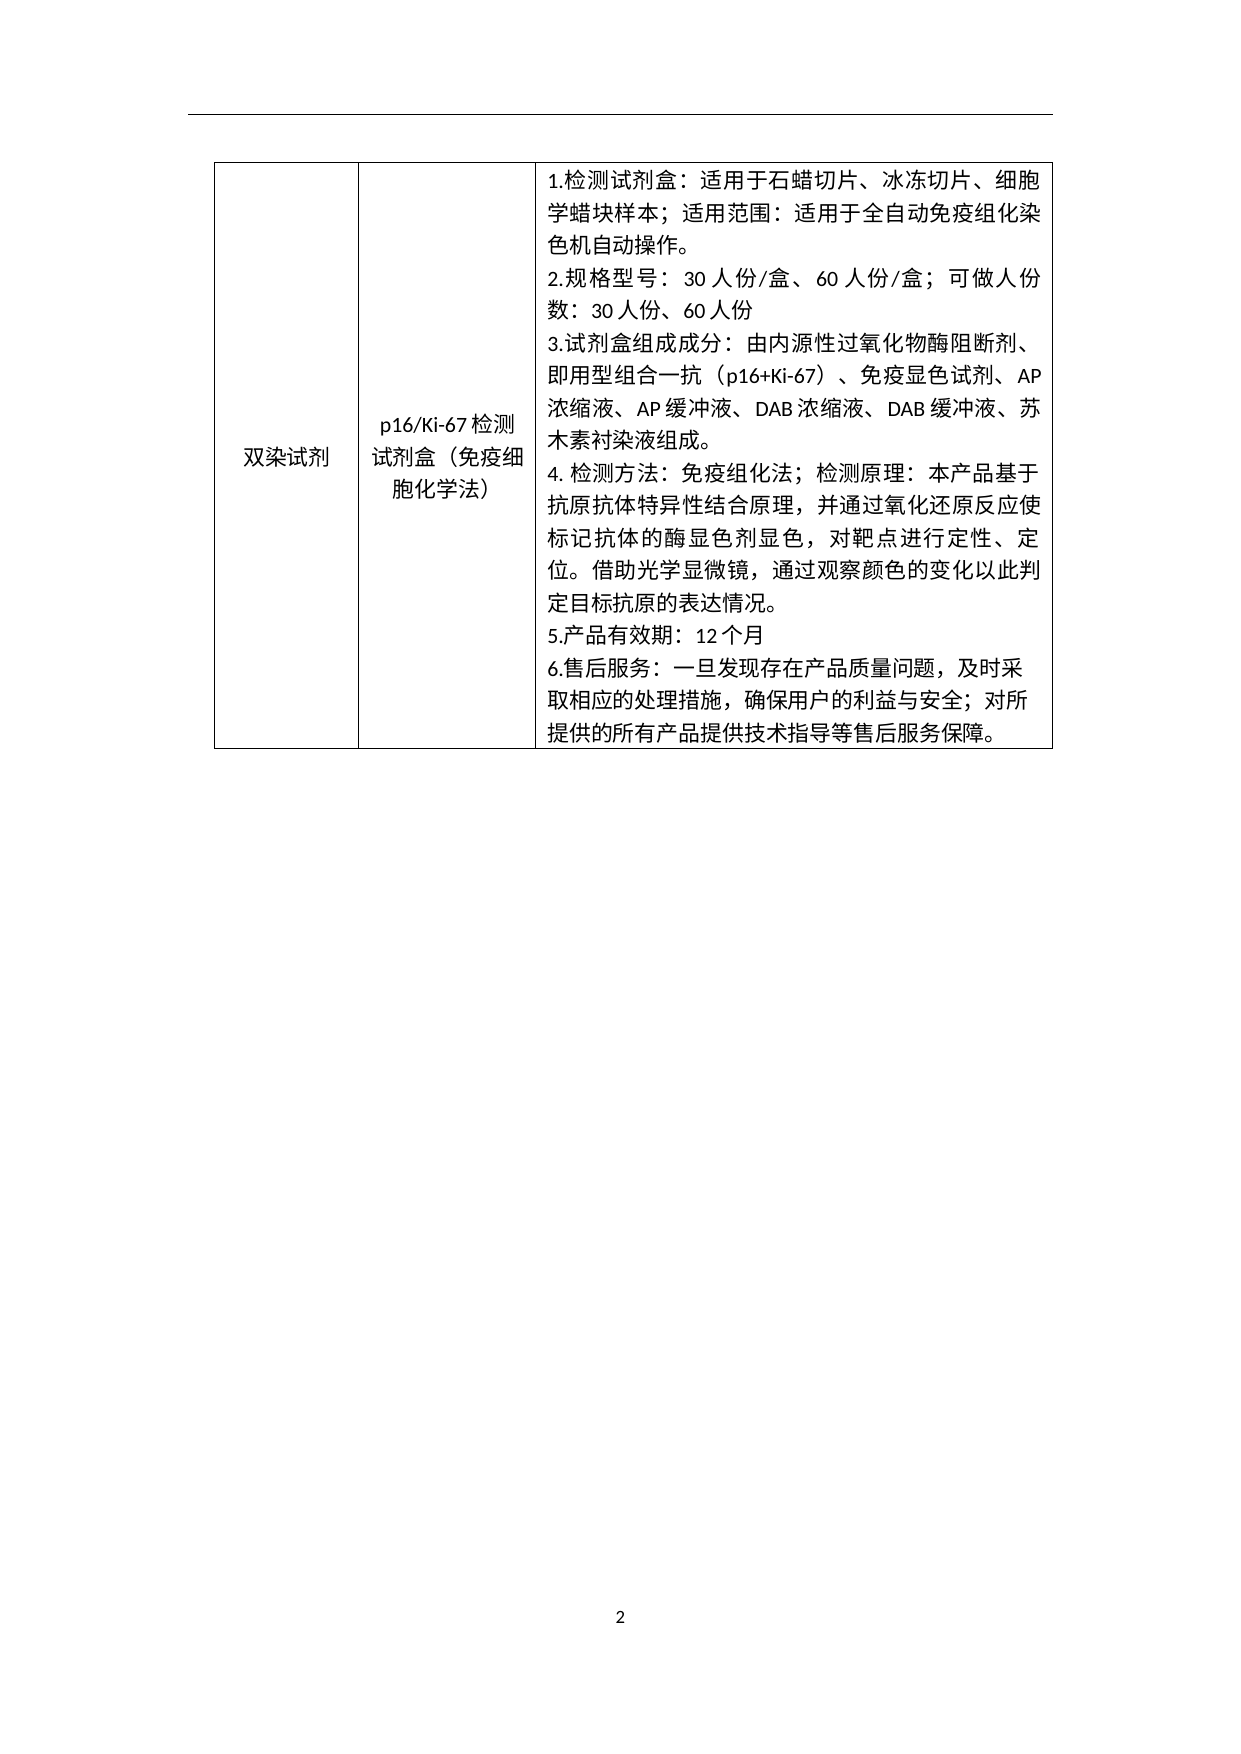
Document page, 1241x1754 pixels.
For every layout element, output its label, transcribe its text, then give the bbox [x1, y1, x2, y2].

table_cell 1.检测试剂盒：适用于石蜡切片、冰冻切片、细胞学蜡块样本；适用范围：适用于全自动免疫组化染色机自动操作。 2.规格型号：30人份/盒、60人份/盒；可做人份数：30人份、60人份 3.试剂盒组成成分：由内源性过氧化物酶阻断剂、即用型组合一抗（p16+Ki-67）、免疫显色试剂、AP浓缩液、AP缓冲液、DAB浓缩液、DAB缓冲液、苏木素衬染液组成。 4. 检测方法：免疫组化法；检测原理：本产品基于抗原抗体特异性结合原理，并通过氧化还原反应使标记抗体的酶显色剂显色，对靶点进行定性、定位。借助光学显微镜，通过观察颜色的变化以此判定目标抗原的表达情况。 5.产品有效期：12个月 6.售后服务：一旦发现存在产品质量问题，及时采取相应的处理措施，确保用户的利益与安全；对所提供的所有产品提供技术指导等售后服务保障。 [536, 163, 1052, 748]
table_cell 双染试剂 [215, 163, 358, 748]
table_cell p16/Ki-67检测试剂盒（免疫细胞化学法） [359, 163, 535, 748]
